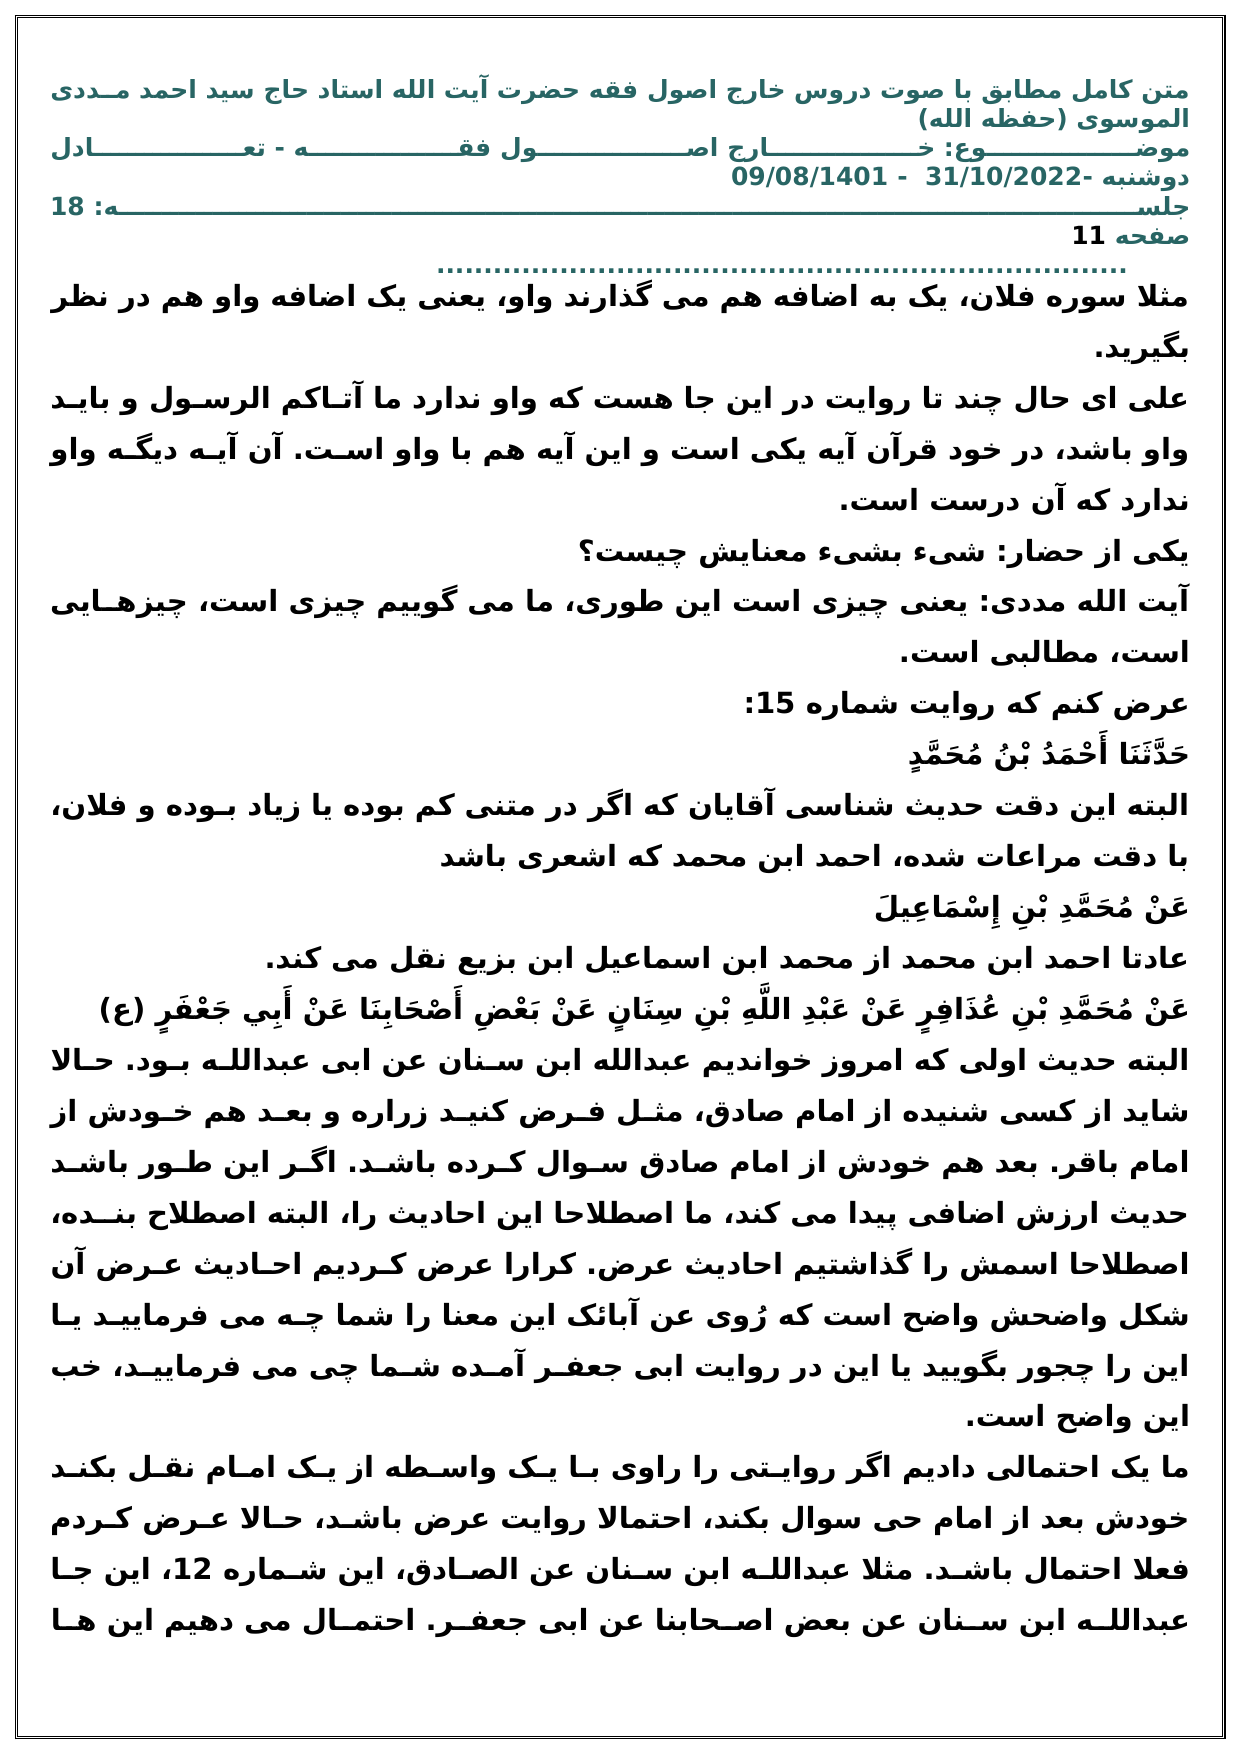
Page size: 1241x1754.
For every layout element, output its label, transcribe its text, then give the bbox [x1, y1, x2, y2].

text البته حدیث اولی که امروز خواندیم عبدالله ابن سنان عن ابی عبدالله بود. حالا شاید از کسی شنیده از امام صادق، مثل فرض کنید زراره و بعد هم خودش از امام باقر. بعد هم خودش از امام صادق سوال کرده باشد. اگر این طور باشد حدیث ارزش اضافی پیدا می کند، ما اصطلاحا این احادیث را، البته اصطلاح بنده، اصطلاحا اسمش را گذاشتیم احادیث عرض. کرارا عرض کردیم احادیث عرض آن شکل واضحش واضح است که رُوی عن آبائک این معنا را شما چه می فرمایید یا این را چجور بگویید یا این در روایت ابی جعفر آمده شما چی می فرمایید، خب این واضح است. [50, 1043, 1190, 1434]
text عَنْ مُحَمَّدِ بْنِ عُذَافِرٍ عَنْ عَبْدِ اللَّهِ بْنِ سِنَانٍ عَنْ بَعْضِ أَصْحَابِنَا عَنْ أَبِي جَعْفَرٍ (ع) [50, 992, 1190, 1026]
text عادتا احمد ابن محمد از محمد ابن اسماعیل ابن بزیع نقل می کند. [50, 941, 1190, 975]
text عرض کنم که روایت شماره 15: [50, 687, 1190, 721]
text آیت الله مددی: یعنی چیزی است این طوری، ما می گوییم چیزی است، چیزهایی است، مطالبی است. [50, 585, 1190, 670]
text عَنْ مُحَمَّدِ بْنِ إِسْمَاعِيلَ [50, 890, 1190, 924]
text حَدَّثَنَا أَحْمَدُ بْنُ مُحَمَّدٍ [50, 738, 1190, 772]
text یکی از حضار: شیء بشیء معنایش چیست؟ [50, 534, 1190, 568]
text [50, 1451, 1190, 1637]
text البته این دقت حدیث شناسی آقایان که اگر در متنی کم بوده یا زیاد بوده و فلان، با دقت مراعات شده، احمد ابن محمد که اشعری باشد [50, 788, 1190, 873]
text علی ای حال چند تا روایت در این جا هست که واو ندارد ما آتاکم الرسول و باید واو باشد، در خود قرآن آیه یکی است و این آیه هم با واو است. آن آیه دیگه واو ندارد که آن درست است. [50, 381, 1190, 517]
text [50, 279, 1190, 364]
